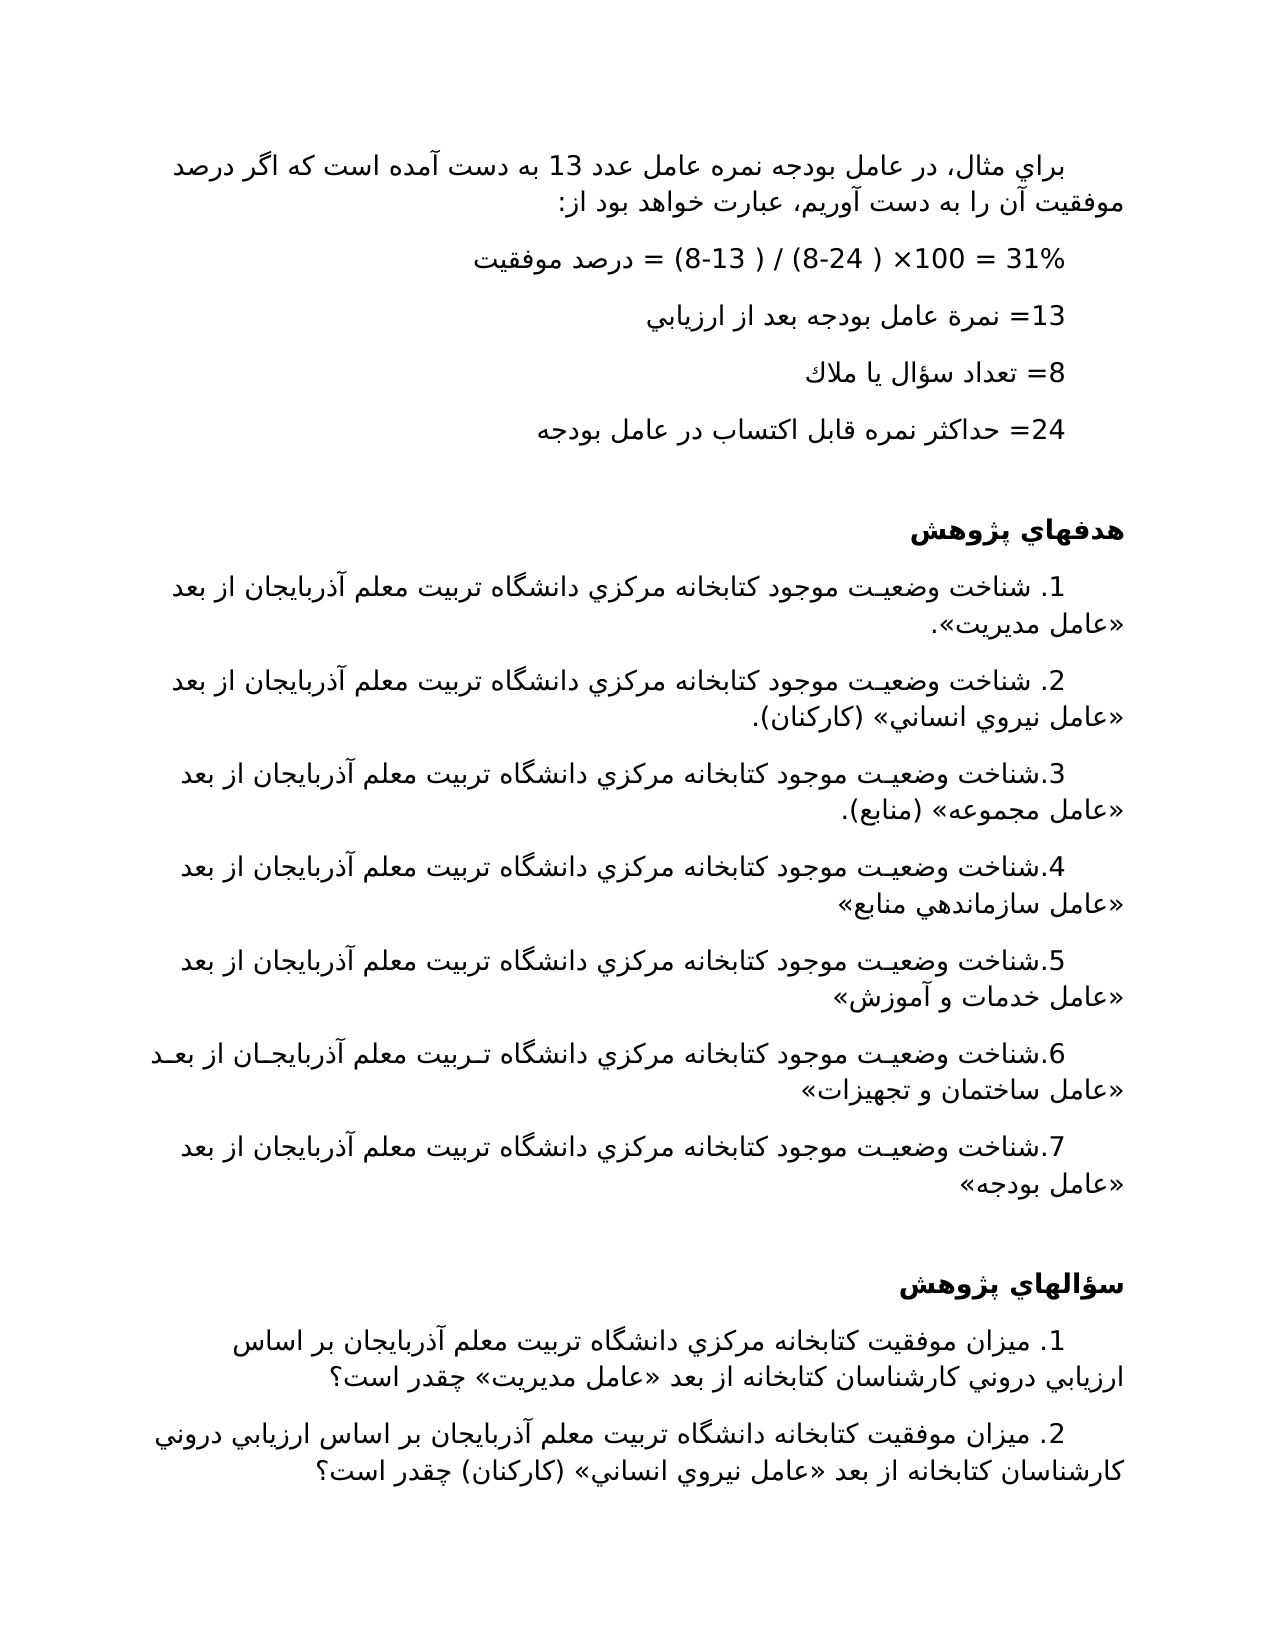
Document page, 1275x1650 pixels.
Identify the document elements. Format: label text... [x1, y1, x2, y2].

text هدفهاي پژوهش [150, 515, 1125, 546]
text 5.شناخت وضعيـت موجود كتابخانه مركزي دانشگاه تربيت معلم آذربايجان از بعد «عامل خدمات و آموزش» [150, 945, 1125, 1013]
text سؤالهاي پژوهش [150, 1268, 1125, 1300]
text 4.شناخت وضعيـت موجود كتابخانه مركزي دانشگاه تربيت معلم آذربايجان از بعد «عامل سازماندهي منابع» [150, 852, 1125, 919]
text 13= نمرة عامل بودجه بعد از ارزيابي [150, 300, 1125, 332]
text 1. شناخت وضعيـت موجود كتابخانه مركزي دانشگاه تربيت معلم آذربايجان از بعد «عامل مديريت». [150, 572, 1125, 639]
text 2. شناخت وضعيـت موجود كتابخانه مركزي دانشگاه تربيت معلم آذربايجان از بعد «عامل نيروي انساني» (كاركنان). [150, 665, 1125, 733]
text 8= تعداد سؤال يا ملاك [150, 357, 1125, 389]
text 2. ميزان موفقيت كتابخانه دانشگاه تربيت معلم آذربايجان بر اساس ارزيابي دروني كارشناسان كتابخانه از بعد «عامل نيروي انساني» (كاركنان) چقدر است؟ [150, 1418, 1125, 1486]
text 1. ميزان موفقيت كتابخانه مركزي دانشگاه تربيت معلم آذربايجان بر اساس ارزيابي دروني كارشناسان كتابخانه از بعد «عامل مديريت» چقدر است؟ [150, 1325, 1125, 1393]
text 7.شناخت وضعيـت موجود كتابخانه مركزي دانشگاه تربيت معلم آذربايجان از بعد «عامل بودجه» [150, 1132, 1125, 1199]
text 24= حداكثر نمره قابل اكتساب در عامل بودجه [150, 414, 1125, 446]
text 6.شناخت وضعيـت موجود كتابخانه مركزي دانشگاه تربيت معلم آذربايجان از بعد «عامل ساختمان و تجهيزات» [150, 1038, 1125, 1106]
text براي مثال، در عامل بودجه نمره عامل عدد 13 به دست آمده است كه اگر درصد موفقيت آن را به دست آوريم، عبارت خواهد بود از: [150, 150, 1125, 218]
text 3.شناخت وضعيـت موجود كتابخانه مركزي دانشگاه تربيت معلم آذربايجان از بعد «عامل مجموعه» (منابع). [150, 758, 1125, 826]
text 31% = 100× ( 8-24) / ( 8-13) = درصد موفقيت [150, 243, 1125, 275]
